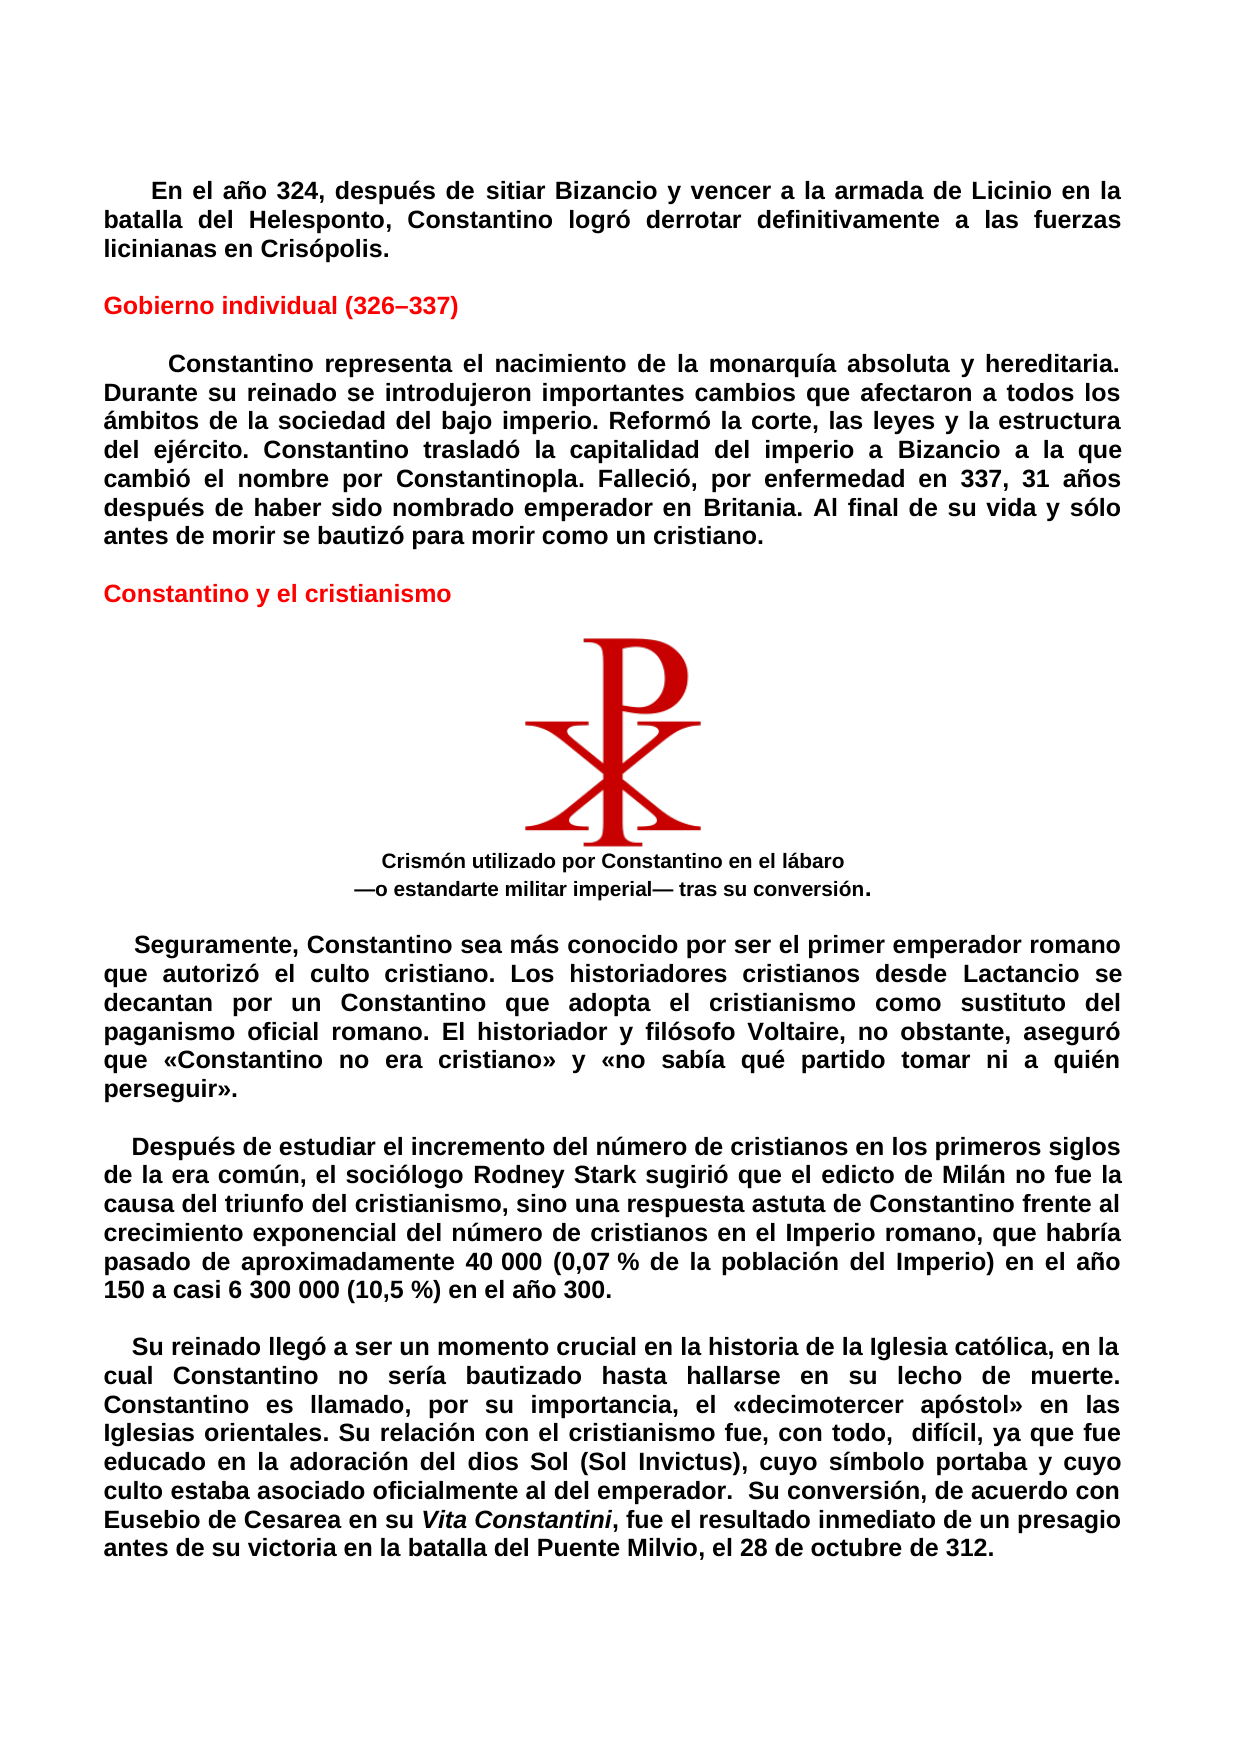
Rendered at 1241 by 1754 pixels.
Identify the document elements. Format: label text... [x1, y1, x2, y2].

text Seguramente, Constantino sea más conocido por ser el primer emperador romano que autorizó el culto cristiano. Los historiadores cristianos desde Lactancio se decantan por un Constantino que adopta el cristianismo como sustituto del paganismo oficial romano. El historiador y filósofo Voltaire, no obstante, aseguró que «Constantino no era cristiano» y «no sabía qué partido tomar ni a quién perseguir». [103, 930, 1122, 1103]
text Constantino representa el nacimiento de la monarquía absoluta y hereditaria. Durante su reinado se introdujeron importantes cambios que afectaron a todos los ámbitos de la sociedad del bajo imperio. Reformó la corte, las leyes y la estructura del ejército. Constantino trasladó la capitalidad del imperio a Bizancio a la que cambió el nombre por Constantinopla. Falleció, por enfermedad en 337, 31 años después de haber sido nombrado emperador en Britania. Al final de su vida y sólo antes de morir se bautizó para morir como un cristiano. [103, 349, 1122, 550]
text —o estandarte militar imperial— tras su conversión. [103, 873, 1122, 902]
text Constantino y el cristianismo [103, 579, 1122, 608]
text Gobierno individual (326–337) [103, 291, 1122, 320]
text Su reinado llegó a ser un momento crucial en la historia de la Iglesia católica, en la cual Constantino no sería bautizado hasta hallarse en su lecho de muerte. Constantino es llamado, por su importancia, el «decimotercer apóstol» en las Iglesias orientales. Su relación con el cristianismo fue, con todo, difícil, ya que fue educado en la adoración del dios Sol (Sol Invictus), cuyo símbolo portaba y cuyo culto estaba asociado oficialmente al del emperador. Su conversión, de acuerdo con Eusebio de Cesarea en su Vita Constantini, fue el resultado inmediato de un presagio antes de su victoria en la batalla del Puente Milvio, el 28 de octubre de 312. [103, 1332, 1122, 1562]
text En el año 324, después de sitiar Bizancio y vencer a la armada de Licinio en la batalla del Helesponto, Constantino logró derrotar definitivamente a las fuerzas licinianas en Crisópolis. [103, 176, 1122, 263]
text Crismón utilizado por Constantino en el lábaro [103, 849, 1122, 873]
picture [524, 636, 702, 849]
text Después de estudiar el incremento del número de cristianos en los primeros siglos de la era común, el sociólogo Rodney Stark sugirió que el edicto de Milán no fue la causa del triunfo del cristianismo, sino una respuesta astuta de Constantino frente al crecimiento exponencial del número de cristianos en el Imperio romano, que habría pasado de aproximadamente 40 000 (0,07 % de la población del Imperio) en el año 150 a casi 6 300 000 (10,5 %) en el año 300. [103, 1132, 1122, 1304]
